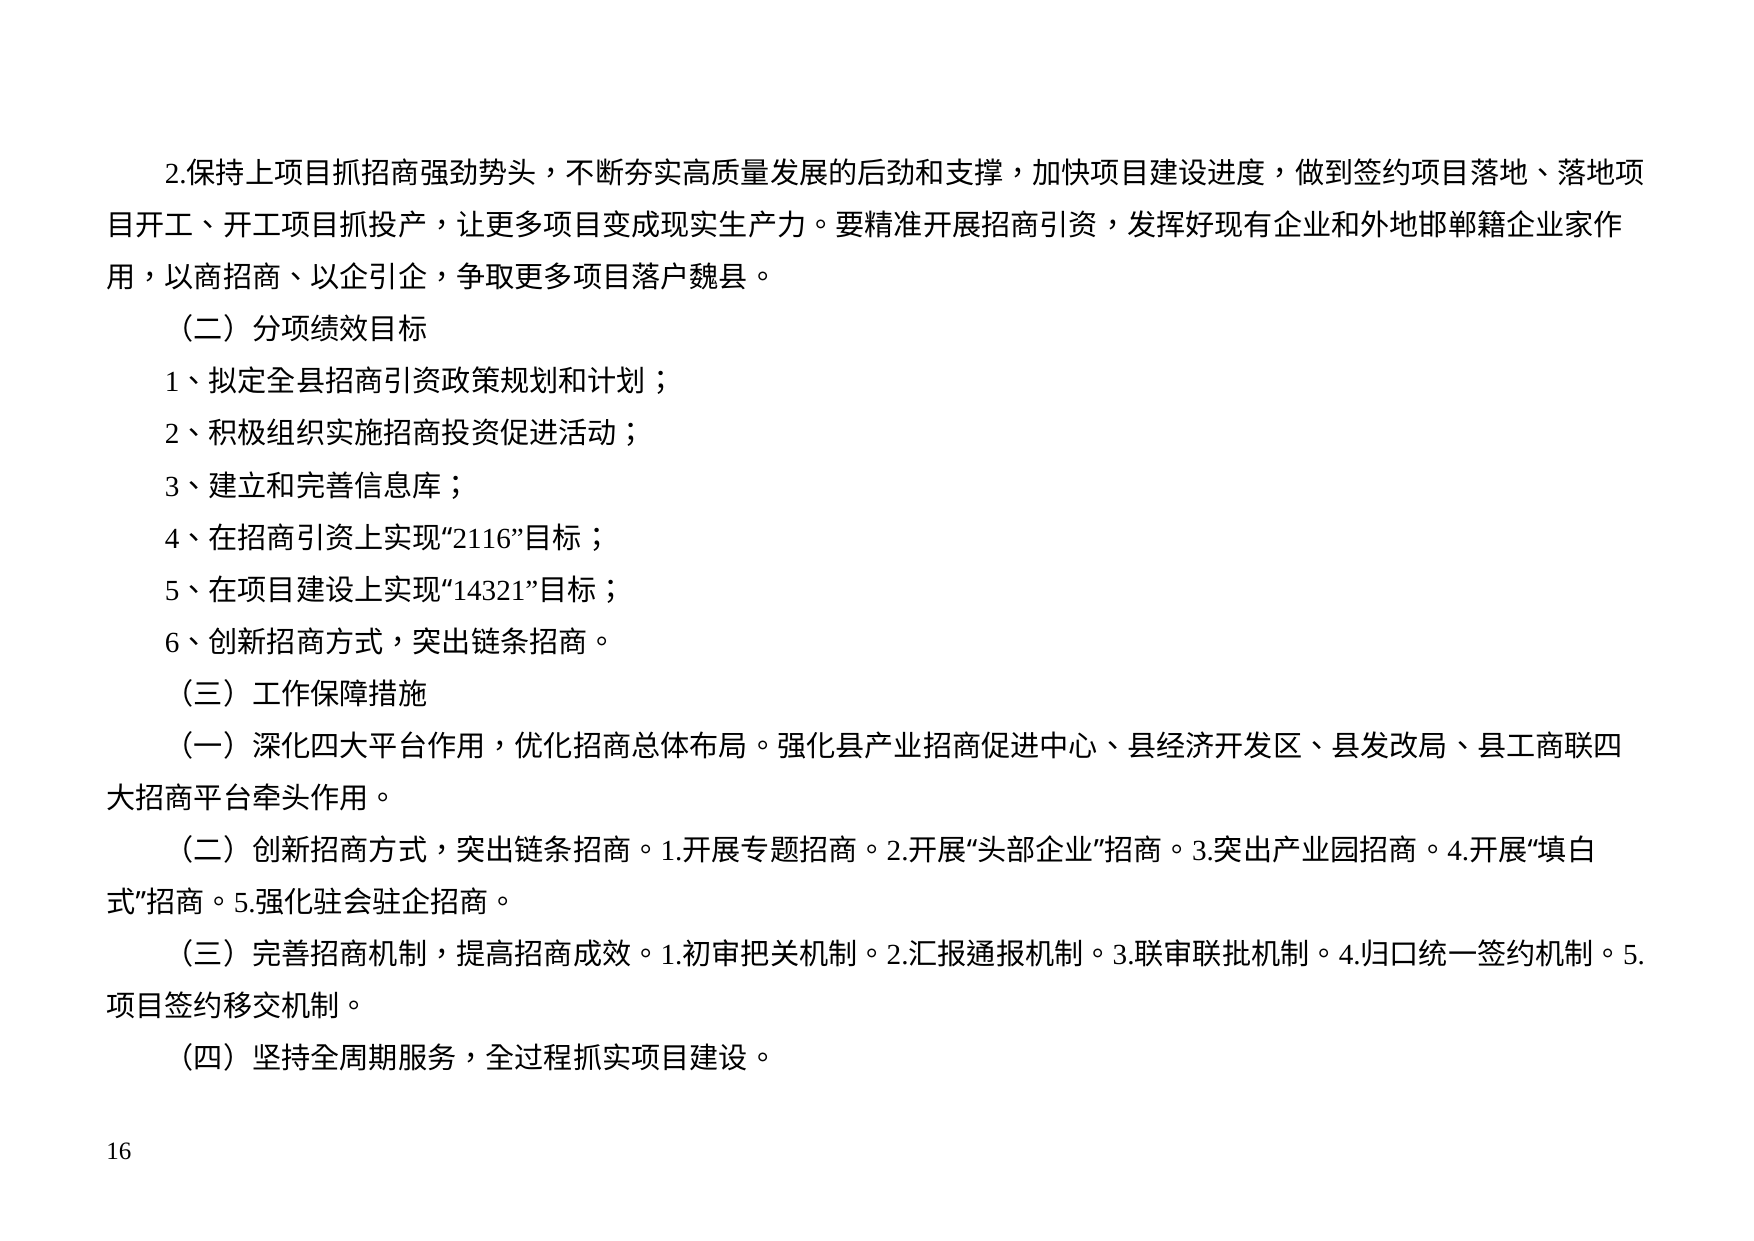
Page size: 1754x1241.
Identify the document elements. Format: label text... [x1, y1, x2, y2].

text 2.保持上项目抓招商强劲势头，不断夯实高质量发展的后劲和支撑，加快项目建设进度，做到签约项目落地、落地项目开工、开工项目抓投产，让更多项目变成现实生产力。要精准开展招商引资，发挥好现有企业和外地邯郸籍企业家作用，以商招商、以企引企，争取更多项目落户魏县。 [106, 142, 1648, 298]
text 1、拟定全县招商引资政策规划和计划； [106, 350, 1648, 402]
text （三）工作保障措施 [106, 663, 1648, 715]
text （一）深化四大平台作用，优化招商总体布局。强化县产业招商促进中心、县经济开发区、县发改局、县工商联四大招商平台牵头作用。 [106, 715, 1648, 819]
text 5、在项目建设上实现“14321”目标； [106, 558, 1648, 611]
text 2、积极组织实施招商投资促进活动； [106, 402, 1648, 454]
text 4、在招商引资上实现“2116”目标； [106, 506, 1648, 558]
text （二）分项绩效目标 [106, 298, 1648, 350]
text 6、创新招商方式，突出链条招商。 [106, 611, 1648, 663]
text （二）创新招商方式，突出链条招商。1.开展专题招商。2.开展“头部企业”招商。3.突出产业园招商。4.开展“填白式”招商。5.强化驻会驻企招商。 [106, 819, 1648, 923]
text 3、建立和完善信息库； [106, 454, 1648, 506]
text （三）完善招商机制，提高招商成效。1.初审把关机制。2.汇报通报机制。3.联审联批机制。4.归口统一签约机制。5.项目签约移交机制。 [106, 923, 1648, 1027]
text （四）坚持全周期服务，全过程抓实项目建设。 [106, 1027, 1648, 1079]
